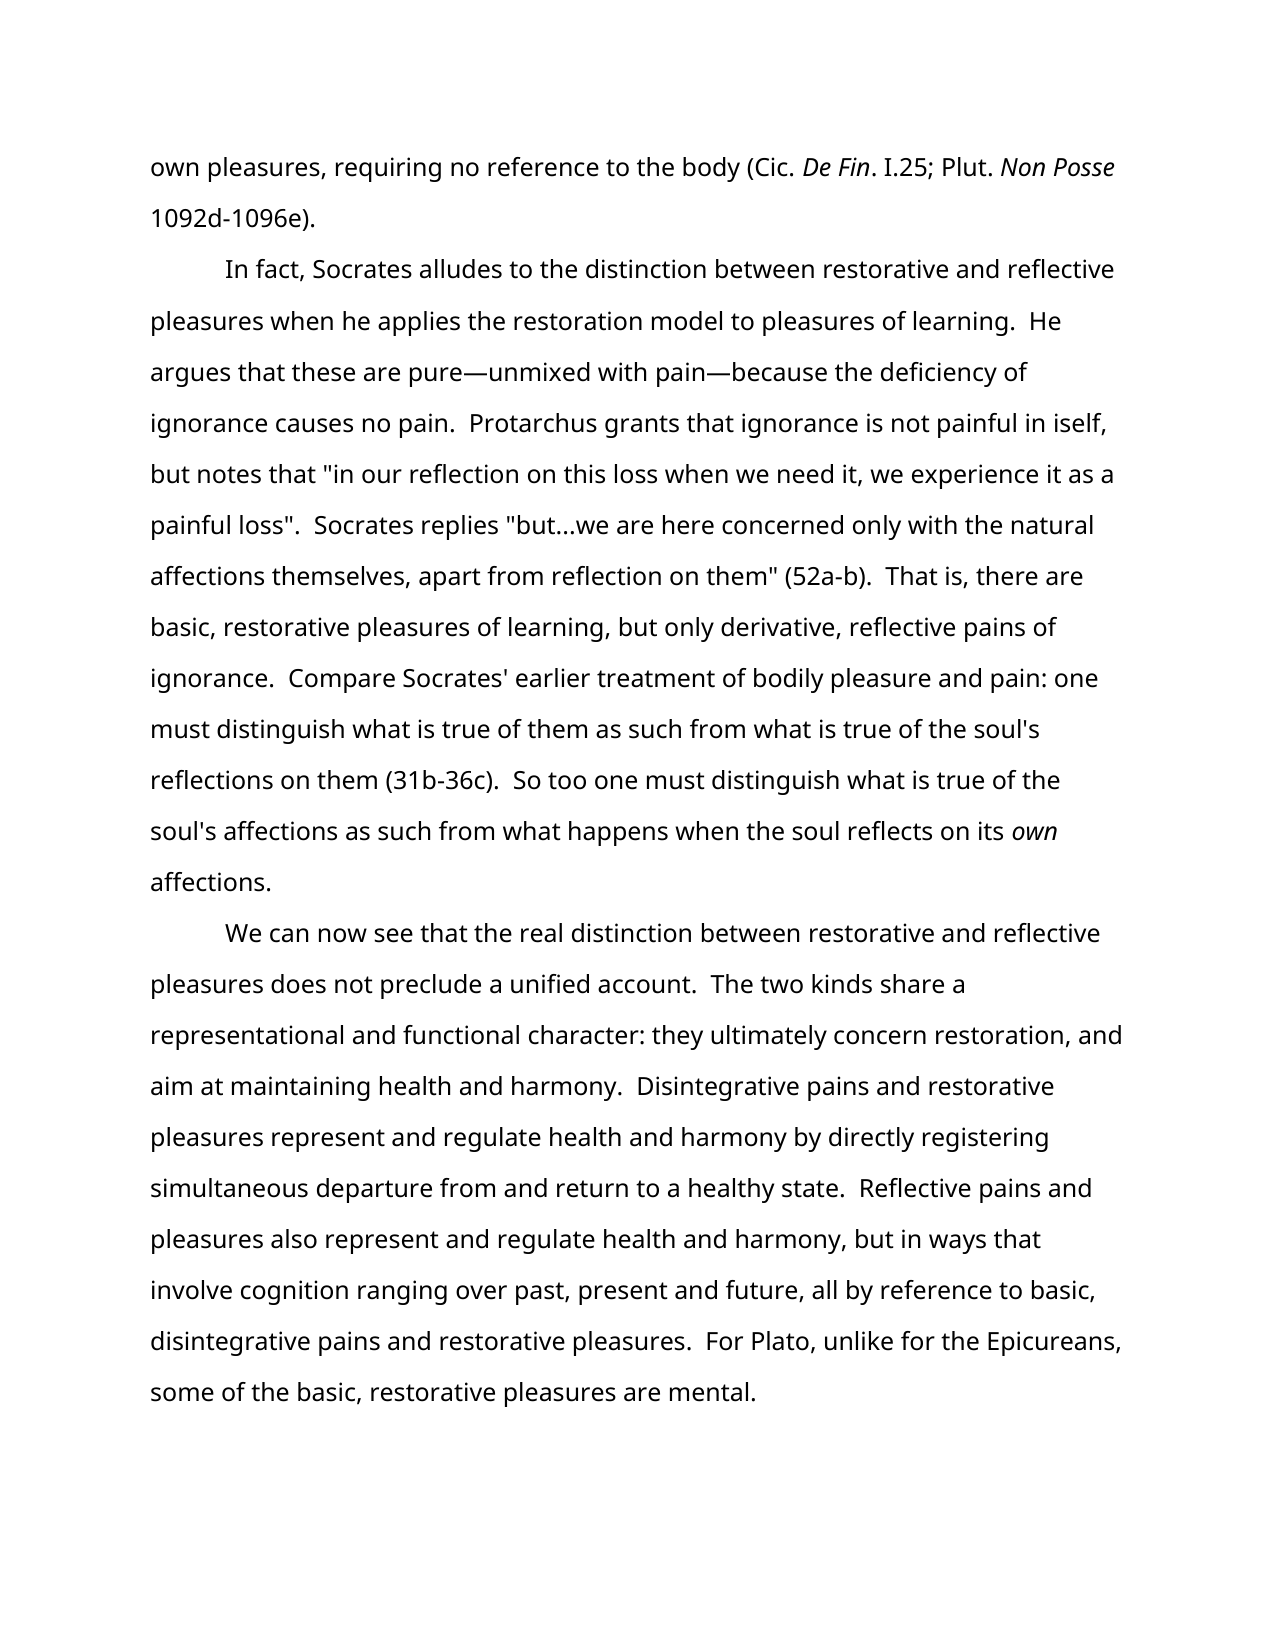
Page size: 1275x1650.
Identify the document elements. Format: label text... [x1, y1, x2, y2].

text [150, 150, 1125, 235]
text In fact, Socrates alludes to the distinction between restorative and reflective pleasures when he applies the restoration model to pleasures of learning. He argues that these are pure—unmixed with pain—because the deficiency of ignorance causes no pain. Protarchus grants that ignorance is not painful in iself, but notes that "in our reflection on this loss when we need it, we experience it as a painful loss". Socrates replies "but...we are here concerned only with the natural affections themselves, apart from reflection on them" (52a-b). That is, there are basic, restorative pleasures of learning, but only derivative, reflective pains of ignorance. Compare Socrates' earlier treatment of bodily pleasure and pain: one must distinguish what is true of them as such from what is true of the soul's reflections on them (31b-36c). So too one must distinguish what is true of the soul's affections as such from what happens when the soul reflects on its own affections. [150, 252, 1125, 899]
text We can now see that the real distinction between restorative and reflective pleasures does not preclude a unified account. The two kinds share a representational and functional character: they ultimately concern restoration, and aim at maintaining health and harmony. Disintegrative pains and restorative pleasures represent and regulate health and harmony by directly registering simultaneous departure from and return to a healthy state. Reflective pains and pleasures also represent and regulate health and harmony, but in ways that involve cognition ranging over past, present and future, all by reference to basic, disintegrative pains and restorative pleasures. For Plato, unlike for the Epicureans, some of the basic, restorative pleasures are mental. [150, 916, 1125, 1409]
